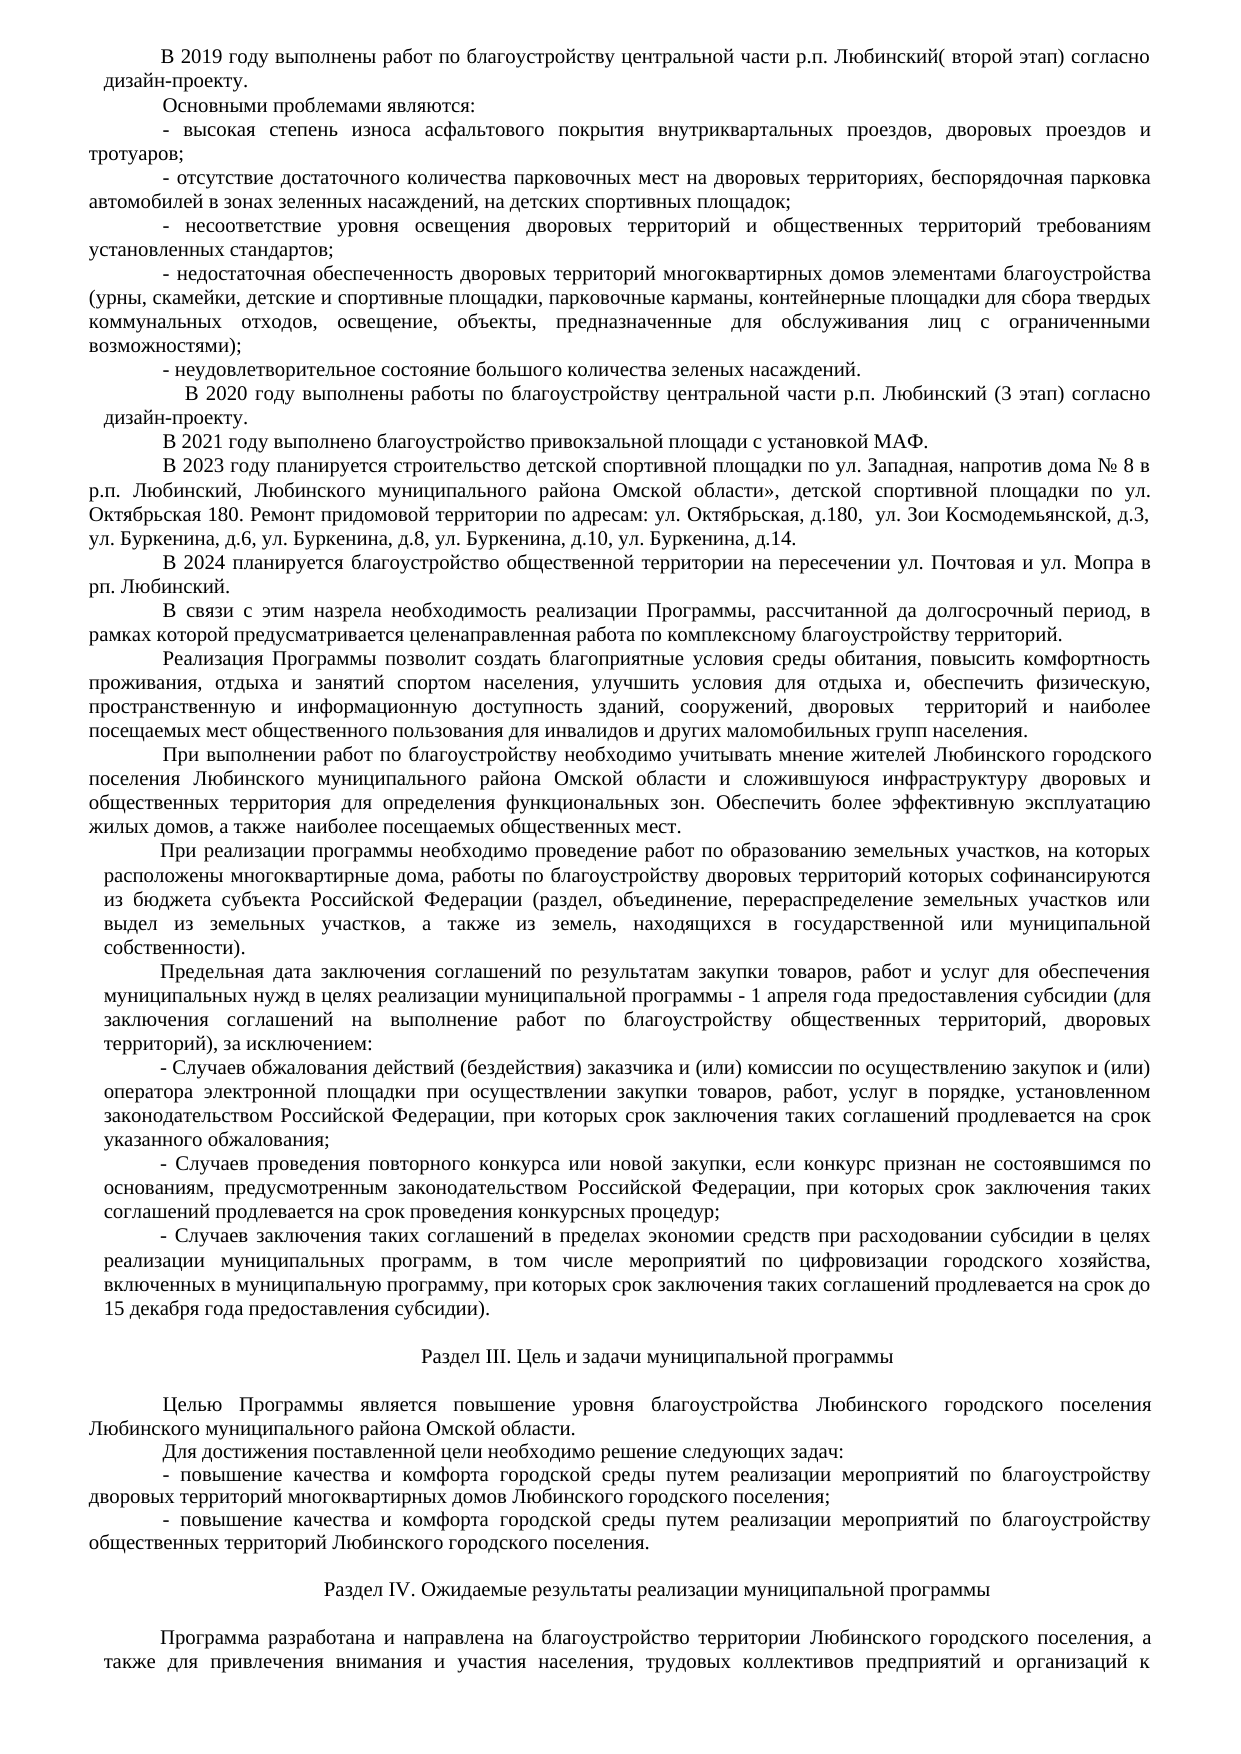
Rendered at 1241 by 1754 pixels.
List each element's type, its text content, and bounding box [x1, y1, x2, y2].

list В связи с этим назрела необходимость реализации Программы, рассчитанной да долгосрочный период, в рамках которой предусматривается целенаправленная работа по комплексному благоустройству территорий. [89, 598, 1152, 646]
text Предельная дата заключения соглашений по результатам закупки товаров, работ и услуг для обеспечения муниципальных нужд в целях реализации муниципальной программы - 1 апреля года предоставления субсидии (для заключения соглашений на выполнение работ по благоустройству общественных территорий, дворовых территорий), за исключением: [103, 959, 1152, 1055]
list При выполнении работ по благоустройству необходимо учитывать мнение жителей Любинского городского поселения Любинского муниципального района Омской области и сложившуюся инфраструктуру дворовых и общественных территория для определения функциональных зон. Обеспечить более эффективную эксплуатацию жилых домов, а также наиболее посещаемых общественных мест. [89, 742, 1152, 838]
text В 2019 году выполнены работ по благоустройству центральной части р.п. Любинский( второй этап) согласно дизайн-проекту. [103, 44, 1152, 92]
text - повышение качества и комфорта городской среды путем реализации мероприятий по благоустройству общественных территорий Любинского городского поселения. [89, 1508, 1152, 1554]
text - высокая степень износа асфальтового покрытия внутриквартальных проездов, дворовых проездов и тротуаров; [89, 117, 1152, 165]
text - Случаев проведения повторного конкурса или новой закупки, если конкурс признан не состоявшимся по основаниям, предусмотренным законодательством Российской Федерации, при которых срок заключения таких соглашений продлевается на срок проведения конкурсных процедур; [103, 1151, 1152, 1223]
text В 2020 году выполнены работы по благоустройству центральной части р.п. Любинский (3 этап) согласно дизайн-проекту. [103, 381, 1152, 429]
text - неудовлетворительное состояние большого количества зеленых насаждений. [89, 357, 1152, 381]
list Раздел III. Цель и задачи муниципальной программы [162, 1344, 1152, 1368]
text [103, 1625, 1152, 1673]
text Основными проблемами являются: [89, 92, 1152, 117]
text В 2023 году планируется строительство детской спортивной площадки по ул. Западная, напротив дома № 8 в р.п. Любинский, Любинского муниципального района Омской области», детской спортивной площадки по ул. Октябрьская 180. Ремонт придомовой территории по адресам: ул. Октябрьская, д.180, ул. Зои Космодемьянской, д.3, ул. Буркенина, д.6, ул. Буркенина, д.8, ул. Буркенина, д.10, ул. Буркенина, д.14. [89, 453, 1152, 550]
text Раздел IV. Ожидаемые результаты реализации муниципальной программы [89, 1577, 1152, 1601]
text - отсутствие достаточного количества парковочных мест на дворовых территориях, беспорядочная парковка автомобилей в зонах зеленных насаждений, на детских спортивных площадок; [89, 165, 1152, 213]
text Для достижения поставленной цели необходимо решение следующих задач: [89, 1440, 1152, 1463]
list Целью Программы является повышение уровня благоустройства Любинского городского поселения Любинского муниципального района Омской области. [89, 1392, 1152, 1440]
text - повышение качества и комфорта городской среды путем реализации мероприятий по благоустройству дворовых территорий многоквартирных домов Любинского городского поселения; [89, 1463, 1152, 1508]
text В 2024 планируется благоустройство общественной территории на пересечении ул. Почтовая и ул. Мопра в рп. Любинский. [89, 550, 1152, 598]
list Реализация Программы позволит создать благоприятные условия среды обитания, повысить комфортность проживания, отдыха и занятий спортом населения, улучшить условия для отдыха и, обеспечить физическую, пространственную и информационную доступность зданий, сооружений, дворовых территорий и наиболее посещаемых мест общественного пользования для инвалидов и других маломобильных групп населения. [89, 646, 1152, 742]
text - Случаев заключения таких соглашений в пределах экономии средств при расходовании субсидии в целях реализации муниципальных программ, в том числе мероприятий по цифровизации городского хозяйства, включенных в муниципальную программу, при которых срок заключения таких соглашений продлевается на срок до 15 декабря года предоставления субсидии). [103, 1223, 1152, 1320]
text При реализации программы необходимо проведение работ по образованию земельных участков, на которых расположены многоквартирные дома, работы по благоустройству дворовых территорий которых софинансируются из бюджета субъекта Российской Федерации (раздел, объединение, перераспределение земельных участков или выдел из земельных участков, а также из земель, находящихся в государственной или муниципальной собственности). [103, 838, 1152, 959]
text - Случаев обжалования действий (бездействия) заказчика и (или) комиссии по осуществлению закупок и (или) оператора электронной площадки при осуществлении закупки товаров, работ, услуг в порядке, установленном законодательством Российской Федерации, при которых срок заключения таких соглашений продлевается на срок указанного обжалования; [103, 1055, 1152, 1151]
text - несоответствие уровня освещения дворовых территорий и общественных территорий требованиям установленных стандартов; [89, 213, 1152, 261]
text В 2021 году выполнено благоустройство привокзальной площади с установкой МАФ. [89, 429, 1152, 453]
text - недостаточная обеспеченность дворовых территорий многоквартирных домов элементами благоустройства (урны, скамейки, детские и спортивные площадки, парковочные карманы, контейнерные площадки для сбора твердых коммунальных отходов, освещение, объекты, предназначенные для обслуживания лиц с ограниченными возможностями); [89, 261, 1152, 357]
